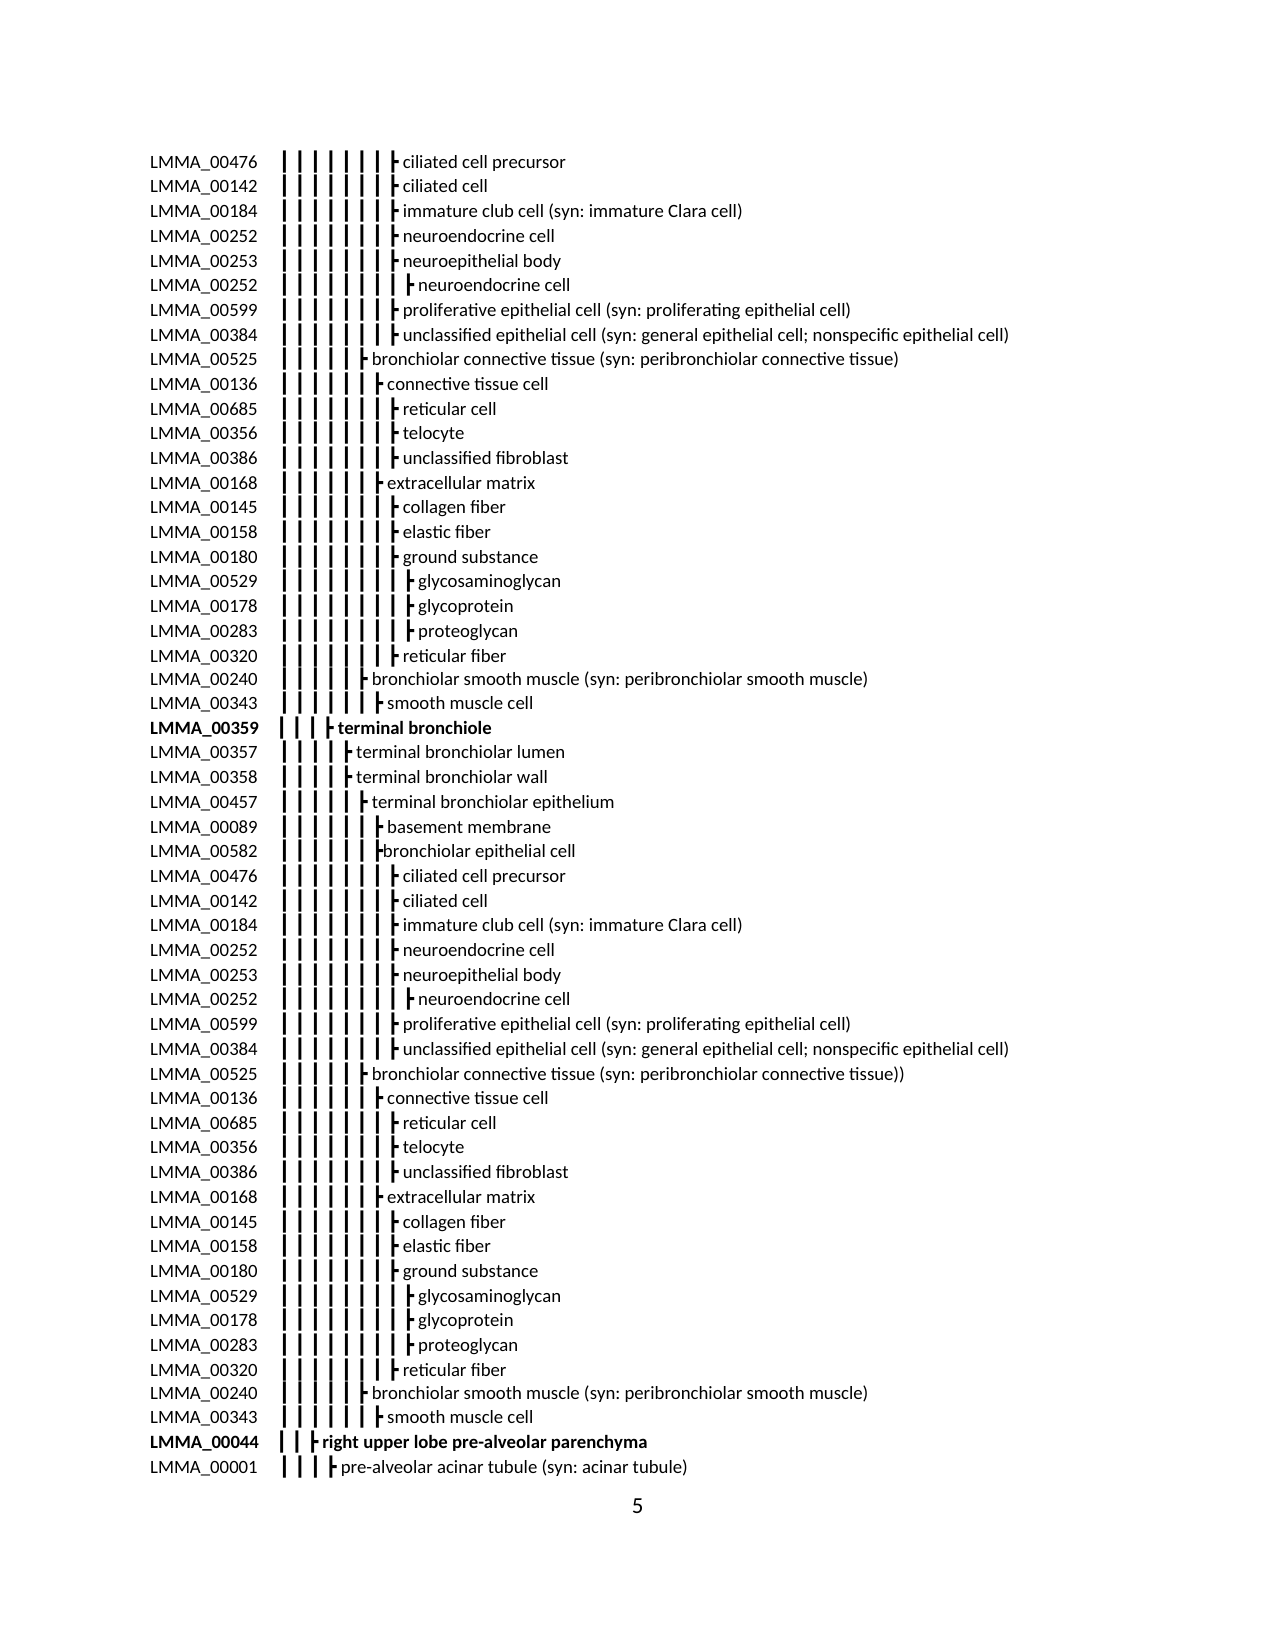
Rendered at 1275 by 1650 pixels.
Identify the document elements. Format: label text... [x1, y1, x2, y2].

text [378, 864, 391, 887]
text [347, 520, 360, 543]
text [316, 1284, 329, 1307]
text LMMA_00253 ┃ ┃ ┃ ┃ ┃ ┃ ┃ ┣ neuroepithelial body [394, 963, 1125, 986]
text LMMA_00253 ┃ ┃ ┃ ┃ ┃ ┃ ┃ ┣ neuroepithelial body [150, 963, 282, 986]
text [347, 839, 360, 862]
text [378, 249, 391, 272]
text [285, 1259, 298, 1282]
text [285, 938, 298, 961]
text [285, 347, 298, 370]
text LMMA_00359 ┃ ┃ ┃ ┣ terminal bronchiole [150, 716, 280, 739]
text LMMA_00142 ┃ ┃ ┃ ┃ ┃ ┃ ┃ ┣ ciliated cell [150, 889, 282, 912]
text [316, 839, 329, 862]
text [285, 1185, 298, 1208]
text LMMA_00384 ┃ ┃ ┃ ┃ ┃ ┃ ┃ ┣ unclassified epithelial cell (syn: general epithelial cell; nonspecific epithelial cell) [394, 1037, 1125, 1060]
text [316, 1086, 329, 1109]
text LMMA_00599 ┃ ┃ ┃ ┃ ┃ ┃ ┃ ┣ proliferative epithelial cell (syn: proliferating epithelial cell) [394, 298, 1125, 321]
text LMMA_00283 ┃ ┃ ┃ ┃ ┃ ┃ ┃ ┃ ┣ proteoglycan [409, 619, 1125, 642]
text LMMA_00320 ┃ ┃ ┃ ┃ ┃ ┃ ┃ ┣ reticular fiber [150, 1358, 282, 1381]
text LMMA_00320 ┃ ┃ ┃ ┃ ┃ ┃ ┃ ┣ reticular fiber [394, 1358, 1125, 1381]
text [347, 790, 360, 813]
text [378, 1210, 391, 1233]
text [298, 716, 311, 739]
text LMMA_00386 ┃ ┃ ┃ ┃ ┃ ┃ ┃ ┣ unclassified fibroblast [150, 446, 282, 469]
text LMMA_00158 ┃ ┃ ┃ ┃ ┃ ┃ ┃ ┣ elastic fiber [394, 520, 1125, 543]
text LMMA_00252 ┃ ┃ ┃ ┃ ┃ ┃ ┃ ┣ neuroendocrine cell [394, 938, 1125, 961]
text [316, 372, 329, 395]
text LMMA_00457 ┃ ┃ ┃ ┃ ┃ ┣ terminal bronchiolar epithelium [363, 790, 1125, 813]
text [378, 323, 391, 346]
text LMMA_00599 ┃ ┃ ┃ ┃ ┃ ┃ ┃ ┣ proliferative epithelial cell (syn: proliferating epithelial cell) [394, 1012, 1125, 1035]
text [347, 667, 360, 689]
text LMMA_00178 ┃ ┃ ┃ ┃ ┃ ┃ ┃ ┃ ┣ glycoprotein [150, 594, 282, 617]
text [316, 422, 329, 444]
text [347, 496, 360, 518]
text LMMA_00136 ┃ ┃ ┃ ┃ ┃ ┃ ┣ connective tissue cell [150, 1086, 282, 1109]
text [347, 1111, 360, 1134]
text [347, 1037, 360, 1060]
text LMMA_00525 ┃ ┃ ┃ ┃ ┃ ┣ bronchiolar connective tissue (syn: peribronchiolar connective tissue) [363, 347, 1125, 370]
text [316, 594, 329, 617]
text LMMA_00685 ┃ ┃ ┃ ┃ ┃ ┃ ┃ ┣ reticular cell [150, 1111, 282, 1134]
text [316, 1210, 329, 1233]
text LMMA_00529 ┃ ┃ ┃ ┃ ┃ ┃ ┃ ┃ ┣ glycosaminoglycan [409, 1284, 1125, 1307]
text LMMA_00145 ┃ ┃ ┃ ┃ ┃ ┃ ┃ ┣ collagen fiber [150, 1210, 282, 1233]
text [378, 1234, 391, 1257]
text LMMA_00145 ┃ ┃ ┃ ┃ ┃ ┃ ┃ ┣ collagen fiber [394, 1210, 1125, 1233]
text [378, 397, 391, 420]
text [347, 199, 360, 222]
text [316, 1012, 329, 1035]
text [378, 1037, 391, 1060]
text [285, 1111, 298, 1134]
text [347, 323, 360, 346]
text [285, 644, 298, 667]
text LMMA_00252 ┃ ┃ ┃ ┃ ┃ ┃ ┃ ┣ neuroendocrine cell [394, 224, 1125, 247]
text LMMA_00089 ┃ ┃ ┃ ┃ ┃ ┃ ┣ basement membrane [378, 815, 1125, 838]
text LMMA_00356 ┃ ┃ ┃ ┃ ┃ ┃ ┃ ┣ telocyte [150, 422, 282, 444]
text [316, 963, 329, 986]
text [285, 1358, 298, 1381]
text LMMA_00158 ┃ ┃ ┃ ┃ ┃ ┃ ┃ ┣ elastic fiber [150, 1234, 282, 1257]
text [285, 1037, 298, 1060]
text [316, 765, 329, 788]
text LMMA_00476 ┃ ┃ ┃ ┃ ┃ ┃ ┃ ┣ ciliated cell precursor [394, 864, 1125, 887]
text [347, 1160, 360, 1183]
text LMMA_00180 ┃ ┃ ┃ ┃ ┃ ┃ ┃ ┣ ground substance [394, 1259, 1125, 1282]
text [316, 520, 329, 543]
text LMMA_00184 ┃ ┃ ┃ ┃ ┃ ┃ ┃ ┣ immature club cell (syn: immature Clara cell) [394, 913, 1125, 936]
text LMMA_00252 ┃ ┃ ┃ ┃ ┃ ┃ ┃ ┣ neuroendocrine cell [150, 224, 282, 247]
text LMMA_00136 ┃ ┃ ┃ ┃ ┃ ┃ ┣ connective tissue cell [150, 372, 282, 395]
text LMMA_00168 ┃ ┃ ┃ ┃ ┃ ┃ ┣ extracellular matrix [150, 1185, 282, 1208]
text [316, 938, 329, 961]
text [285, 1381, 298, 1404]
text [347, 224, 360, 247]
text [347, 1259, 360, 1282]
text LMMA_00685 ┃ ┃ ┃ ┃ ┃ ┃ ┃ ┣ reticular cell [394, 397, 1125, 420]
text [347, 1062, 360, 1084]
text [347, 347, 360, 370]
text LMMA_00180 ┃ ┃ ┃ ┃ ┃ ┃ ┃ ┣ ground substance [394, 545, 1125, 568]
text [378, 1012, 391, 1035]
text LMMA_00252 ┃ ┃ ┃ ┃ ┃ ┃ ┃ ┃ ┣ neuroendocrine cell [409, 273, 1125, 296]
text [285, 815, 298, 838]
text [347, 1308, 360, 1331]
text LMMA_00145 ┃ ┃ ┃ ┃ ┃ ┃ ┃ ┣ collagen fiber [150, 496, 282, 518]
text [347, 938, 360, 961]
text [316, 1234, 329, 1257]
text LMMA_00142 ┃ ┃ ┃ ┃ ┃ ┃ ┃ ┣ ciliated cell [150, 175, 1125, 198]
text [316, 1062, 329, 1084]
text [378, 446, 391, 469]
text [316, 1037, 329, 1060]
text LMMA_00136 ┃ ┃ ┃ ┃ ┃ ┃ ┣ connective tissue cell [378, 372, 1125, 395]
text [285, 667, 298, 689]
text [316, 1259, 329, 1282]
text LMMA_00343 ┃ ┃ ┃ ┃ ┃ ┃ ┣ smooth muscle cell [150, 691, 282, 714]
text LMMA_00283 ┃ ┃ ┃ ┃ ┃ ┃ ┃ ┃ ┣ proteoglycan [150, 1333, 282, 1356]
text LMMA_00252 ┃ ┃ ┃ ┃ ┃ ┃ ┃ ┣ neuroendocrine cell [150, 938, 282, 961]
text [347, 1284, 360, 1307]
text LMMA_00252 ┃ ┃ ┃ ┃ ┃ ┃ ┃ ┃ ┣ neuroendocrine cell [150, 988, 1125, 1011]
text LMMA_00356 ┃ ┃ ┃ ┃ ┃ ┃ ┃ ┣ telocyte [394, 422, 1125, 444]
text LMMA_00386 ┃ ┃ ┃ ┃ ┃ ┃ ┃ ┣ unclassified fibroblast [394, 446, 1125, 469]
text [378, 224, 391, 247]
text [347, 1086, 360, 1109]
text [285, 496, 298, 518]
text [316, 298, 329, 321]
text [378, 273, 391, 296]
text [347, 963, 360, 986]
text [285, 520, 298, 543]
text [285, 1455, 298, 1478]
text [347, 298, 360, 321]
text LMMA_00142 ┃ ┃ ┃ ┃ ┃ ┃ ┃ ┣ ciliated cell [394, 889, 1125, 912]
text LMMA_00168 ┃ ┃ ┃ ┃ ┃ ┃ ┣ extracellular matrix [378, 471, 1125, 494]
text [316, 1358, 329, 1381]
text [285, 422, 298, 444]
text LMMA_00582 ┃ ┃ ┃ ┃ ┃ ┃ ┣bronchiolar epithelial cell [378, 839, 1125, 862]
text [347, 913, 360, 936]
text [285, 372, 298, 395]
text LMMA_00178 ┃ ┃ ┃ ┃ ┃ ┃ ┃ ┃ ┣ glycoprotein [409, 594, 1125, 617]
text LMMA_00253 ┃ ┃ ┃ ┃ ┃ ┃ ┃ ┣ neuroepithelial body [394, 249, 1125, 272]
text LMMA_00343 ┃ ┃ ┃ ┃ ┃ ┃ ┣ smooth muscle cell [378, 691, 1125, 714]
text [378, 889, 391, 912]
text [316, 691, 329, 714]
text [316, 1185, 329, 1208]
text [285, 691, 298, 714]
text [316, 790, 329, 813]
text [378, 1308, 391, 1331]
text LMMA_00529 ┃ ┃ ┃ ┃ ┃ ┃ ┃ ┃ ┣ glycosaminoglycan [150, 570, 1125, 593]
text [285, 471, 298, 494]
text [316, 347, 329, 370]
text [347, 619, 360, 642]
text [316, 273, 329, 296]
text LMMA_00384 ┃ ┃ ┃ ┃ ┃ ┃ ┃ ┣ unclassified epithelial cell (syn: general epithelial cell; nonspecific epithelial cell) [394, 323, 1125, 346]
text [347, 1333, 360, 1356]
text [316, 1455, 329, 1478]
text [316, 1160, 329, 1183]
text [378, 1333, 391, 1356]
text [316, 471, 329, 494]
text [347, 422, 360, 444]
text LMMA_00180 ┃ ┃ ┃ ┃ ┃ ┃ ┃ ┣ ground substance [150, 1259, 282, 1282]
text LMMA_00343 ┃ ┃ ┃ ┃ ┃ ┃ ┣ smooth muscle cell [150, 1406, 282, 1428]
text LMMA_00359 ┃ ┃ ┃ ┣ terminal bronchiole [329, 716, 1125, 739]
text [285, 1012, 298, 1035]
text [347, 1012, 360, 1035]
text LMMA_00386 ┃ ┃ ┃ ┃ ┃ ┃ ┃ ┣ unclassified fibroblast [150, 1160, 282, 1183]
text LMMA_00386 ┃ ┃ ┃ ┃ ┃ ┃ ┃ ┣ unclassified fibroblast [394, 1160, 1125, 1183]
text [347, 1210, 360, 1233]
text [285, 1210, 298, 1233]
text LMMA_00283 ┃ ┃ ┃ ┃ ┃ ┃ ┃ ┃ ┣ proteoglycan [150, 619, 282, 642]
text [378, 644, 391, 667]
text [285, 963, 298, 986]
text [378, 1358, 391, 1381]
text LMMA_00529 ┃ ┃ ┃ ┃ ┃ ┃ ┃ ┃ ┣ glycosaminoglycan [150, 1284, 282, 1307]
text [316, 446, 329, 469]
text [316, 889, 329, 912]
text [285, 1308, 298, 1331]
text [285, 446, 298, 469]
text LMMA_00184 ┃ ┃ ┃ ┃ ┃ ┃ ┃ ┣ immature club cell (syn: immature Clara cell) [394, 199, 1125, 222]
text LMMA_00178 ┃ ┃ ┃ ┃ ┃ ┃ ┃ ┃ ┣ glycoprotein [409, 1308, 1125, 1331]
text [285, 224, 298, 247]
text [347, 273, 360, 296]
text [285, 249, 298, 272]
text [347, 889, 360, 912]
text LMMA_00180 ┃ ┃ ┃ ┃ ┃ ┃ ┃ ┣ ground substance [150, 545, 282, 568]
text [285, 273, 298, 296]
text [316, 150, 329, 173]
text LMMA_00252 ┃ ┃ ┃ ┃ ┃ ┃ ┃ ┃ ┣ neuroendocrine cell [150, 273, 282, 296]
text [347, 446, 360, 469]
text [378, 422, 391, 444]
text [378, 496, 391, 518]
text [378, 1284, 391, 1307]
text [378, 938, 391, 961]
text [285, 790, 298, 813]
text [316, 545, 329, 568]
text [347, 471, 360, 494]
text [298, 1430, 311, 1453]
text LMMA_00358 ┃ ┃ ┃ ┃ ┣ terminal bronchiolar wall [150, 765, 282, 788]
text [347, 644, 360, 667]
text LMMA_00283 ┃ ┃ ┃ ┃ ┃ ┃ ┃ ┃ ┣ proteoglycan [409, 1333, 1125, 1356]
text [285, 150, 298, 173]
text LMMA_00685 ┃ ┃ ┃ ┃ ┃ ┃ ┃ ┣ reticular cell [150, 397, 282, 420]
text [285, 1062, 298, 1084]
text LMMA_00178 ┃ ┃ ┃ ┃ ┃ ┃ ┃ ┃ ┣ glycoprotein [150, 1308, 282, 1331]
text LMMA_00356 ┃ ┃ ┃ ┃ ┃ ┃ ┃ ┣ telocyte [150, 1136, 1125, 1159]
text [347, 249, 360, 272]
text LMMA_00343 ┃ ┃ ┃ ┃ ┃ ┃ ┣ smooth muscle cell [378, 1406, 1125, 1428]
text LMMA_00089 ┃ ┃ ┃ ┃ ┃ ┃ ┣ basement membrane [150, 815, 282, 838]
text LMMA_00158 ┃ ┃ ┃ ┃ ┃ ┃ ┃ ┣ elastic fiber [150, 520, 282, 543]
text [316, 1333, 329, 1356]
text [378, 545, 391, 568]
text LMMA_00320 ┃ ┃ ┃ ┃ ┃ ┃ ┃ ┣ reticular fiber [394, 644, 1125, 667]
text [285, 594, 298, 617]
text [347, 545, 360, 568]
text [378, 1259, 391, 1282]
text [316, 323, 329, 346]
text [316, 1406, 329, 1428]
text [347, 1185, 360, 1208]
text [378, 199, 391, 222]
text LMMA_00358 ┃ ┃ ┃ ┃ ┣ terminal bronchiolar wall [347, 765, 1125, 788]
text LMMA_00253 ┃ ┃ ┃ ┃ ┃ ┃ ┃ ┣ neuroepithelial body [150, 249, 282, 272]
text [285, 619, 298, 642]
text LMMA_00168 ┃ ┃ ┃ ┃ ┃ ┃ ┣ extracellular matrix [378, 1185, 1125, 1208]
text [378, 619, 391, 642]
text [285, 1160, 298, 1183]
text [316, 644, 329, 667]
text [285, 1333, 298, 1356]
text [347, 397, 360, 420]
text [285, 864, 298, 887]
text LMMA_00001 ┃ ┃ ┃ ┣ pre-alveolar acinar tubule (syn: acinar tubule) [332, 1455, 1125, 1478]
text LMMA_00158 ┃ ┃ ┃ ┃ ┃ ┃ ┃ ┣ elastic fiber [394, 1234, 1125, 1257]
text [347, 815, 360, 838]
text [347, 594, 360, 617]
text LMMA_00476 ┃ ┃ ┃ ┃ ┃ ┃ ┃ ┣ ciliated cell precursor [394, 150, 1125, 173]
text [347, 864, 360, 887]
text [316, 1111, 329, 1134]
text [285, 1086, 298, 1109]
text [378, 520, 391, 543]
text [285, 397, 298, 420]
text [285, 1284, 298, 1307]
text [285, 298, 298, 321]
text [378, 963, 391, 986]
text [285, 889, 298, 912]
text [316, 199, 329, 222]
text LMMA_00240 ┃ ┃ ┃ ┃ ┃ ┣ bronchiolar smooth muscle (syn: peribronchiolar smooth muscle) [363, 1381, 1125, 1404]
text LMMA_00525 ┃ ┃ ┃ ┃ ┃ ┣ bronchiolar connective tissue (syn: peribronchiolar connective tissue)) [363, 1062, 1125, 1084]
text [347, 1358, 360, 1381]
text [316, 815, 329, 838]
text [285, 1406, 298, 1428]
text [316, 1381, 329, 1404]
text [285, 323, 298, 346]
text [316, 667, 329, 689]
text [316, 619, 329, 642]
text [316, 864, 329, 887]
text LMMA_00145 ┃ ┃ ┃ ┃ ┃ ┃ ┃ ┣ collagen fiber [394, 496, 1125, 518]
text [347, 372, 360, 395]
text LMMA_00136 ┃ ┃ ┃ ┃ ┃ ┃ ┣ connective tissue cell [378, 1086, 1125, 1109]
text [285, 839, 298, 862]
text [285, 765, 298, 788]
text LMMA_00044 ┃ ┃ ┣ right upper lobe pre-alveolar parenchyma [314, 1430, 1125, 1453]
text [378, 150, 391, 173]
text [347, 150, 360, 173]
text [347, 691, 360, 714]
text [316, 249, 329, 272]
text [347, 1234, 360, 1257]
text LMMA_00240 ┃ ┃ ┃ ┃ ┃ ┣ bronchiolar smooth muscle (syn: peribronchiolar smooth muscle) [363, 667, 1125, 689]
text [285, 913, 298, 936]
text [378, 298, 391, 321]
text LMMA_00476 ┃ ┃ ┃ ┃ ┃ ┃ ┃ ┣ ciliated cell precursor [150, 150, 282, 173]
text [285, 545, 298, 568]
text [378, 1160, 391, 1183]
text LMMA_00476 ┃ ┃ ┃ ┃ ┃ ┃ ┃ ┣ ciliated cell precursor [150, 864, 282, 887]
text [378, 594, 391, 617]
text LMMA_00685 ┃ ┃ ┃ ┃ ┃ ┃ ┃ ┣ reticular cell [394, 1111, 1125, 1134]
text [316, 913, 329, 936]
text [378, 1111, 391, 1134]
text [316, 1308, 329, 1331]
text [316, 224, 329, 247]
text LMMA_00357 ┃ ┃ ┃ ┃ ┣ terminal bronchiolar lumen [150, 741, 1125, 764]
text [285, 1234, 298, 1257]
text LMMA_00168 ┃ ┃ ┃ ┃ ┃ ┃ ┣ extracellular matrix [150, 471, 282, 494]
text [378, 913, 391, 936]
text LMMA_00320 ┃ ┃ ┃ ┃ ┃ ┃ ┃ ┣ reticular fiber [150, 644, 282, 667]
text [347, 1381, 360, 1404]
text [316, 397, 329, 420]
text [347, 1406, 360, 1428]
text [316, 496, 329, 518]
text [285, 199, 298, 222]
